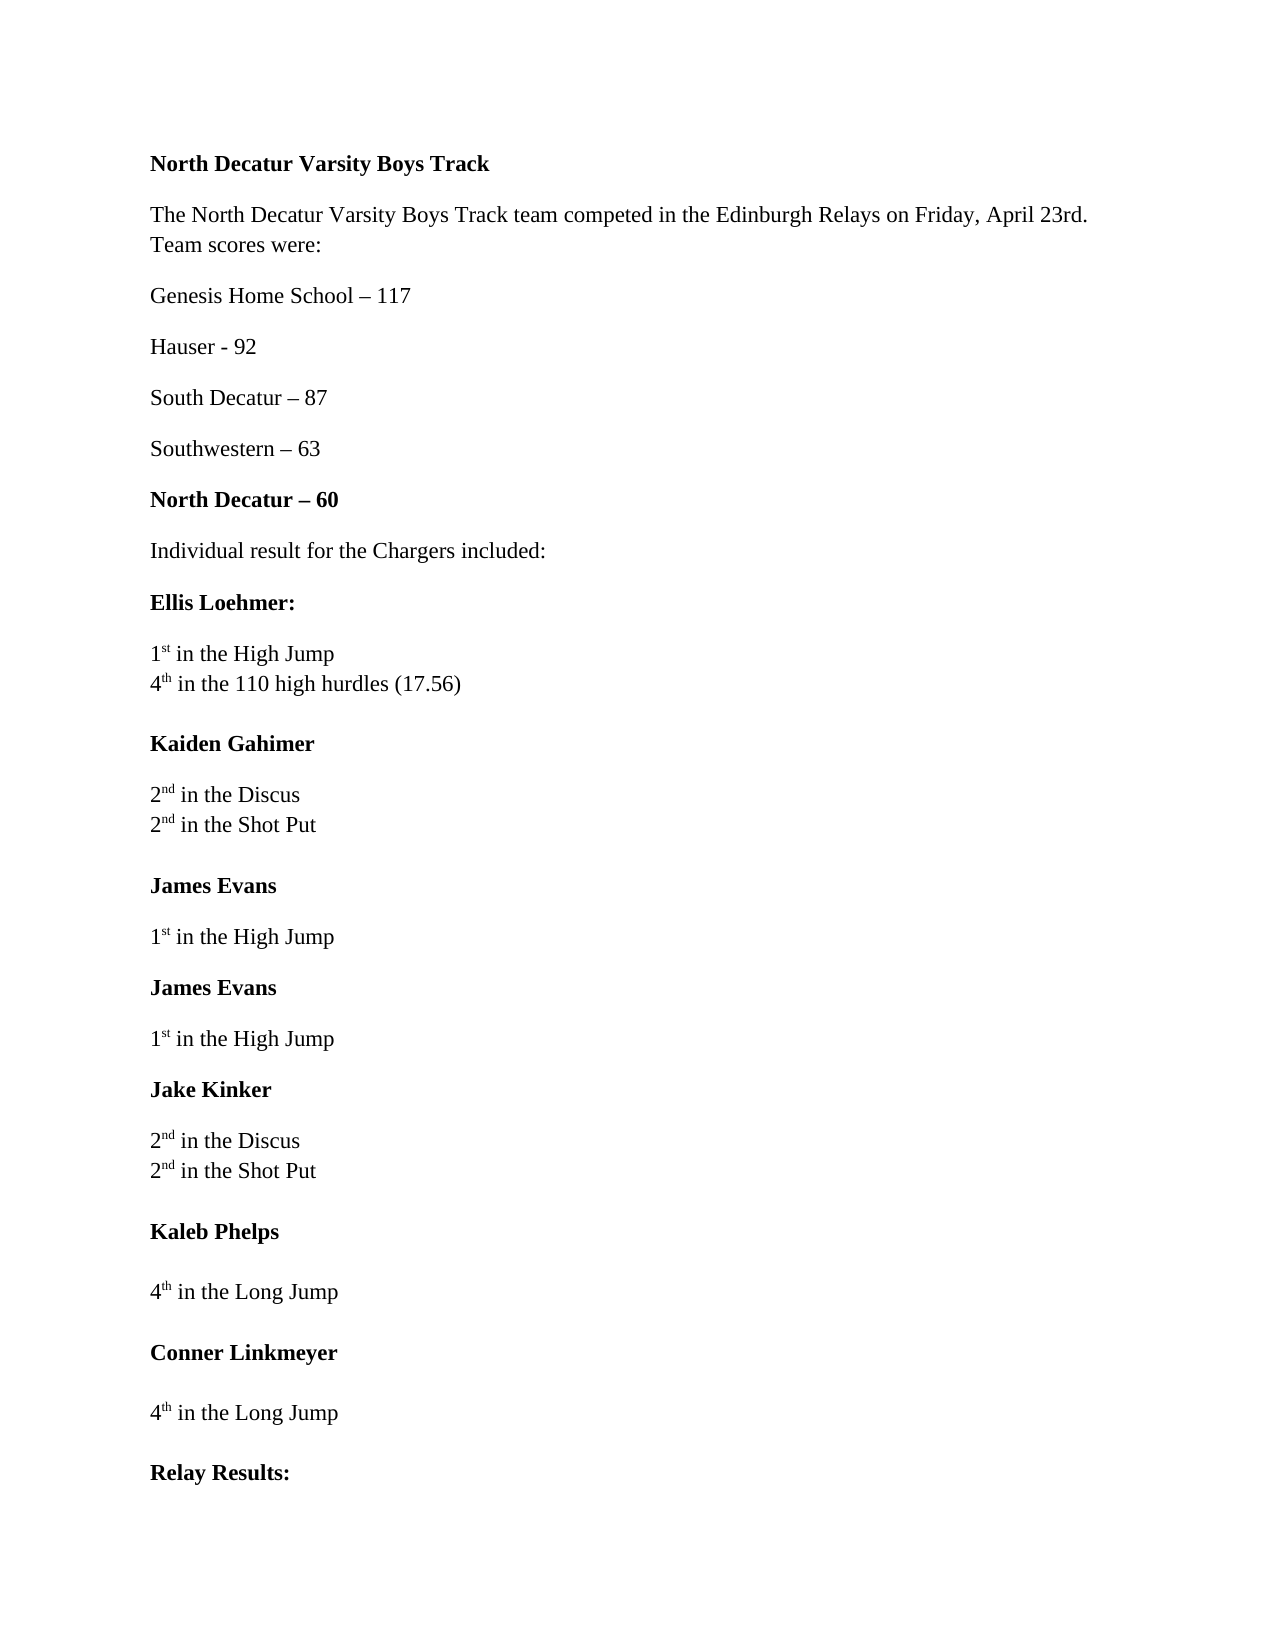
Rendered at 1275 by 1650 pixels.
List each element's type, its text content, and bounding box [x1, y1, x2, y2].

text 2nd in the Discus [150, 781, 1125, 808]
text Conner Linkmeyer [150, 1338, 1125, 1365]
text Southwestern – 63 [150, 435, 1125, 462]
text 4th in the Long Jump [150, 1399, 1125, 1425]
text Individual result for the Chargers included: [150, 537, 1125, 564]
text 2nd in the Shot Put [150, 1157, 1125, 1184]
text 1st in the High Jump [150, 923, 1125, 949]
text 4th in the Long Jump [150, 1278, 1125, 1304]
text 2nd in the Shot Put [150, 811, 1125, 838]
text Ellis Loehmer: [150, 588, 1125, 615]
text North Decatur Varsity Boys Track [150, 150, 1125, 176]
text 1st in the High Jump [150, 639, 1125, 666]
text Genesis Home School – 117 [150, 282, 1125, 309]
text South Decatur – 87 [150, 384, 1125, 411]
text 2nd in the Discus [150, 1127, 1125, 1153]
text The North Decatur Varsity Boys Track team competed in the Edinburgh Relays on Friday, April 23rd. Team scores were: [150, 201, 1125, 258]
text Relay Results: [150, 1459, 1125, 1486]
text James Evans [150, 872, 1125, 898]
text James Evans [150, 974, 1125, 1000]
text Hauser - 92 [150, 333, 1125, 360]
text Kaleb Phelps [150, 1218, 1125, 1244]
text North Decatur – 60 [150, 486, 1125, 513]
text 4th in the 110 high hurdles (17.56) [150, 670, 1125, 696]
text Jake Kinker [150, 1076, 1125, 1102]
text 1st in the High Jump [150, 1025, 1125, 1051]
text Kaiden Gahimer [150, 730, 1125, 757]
